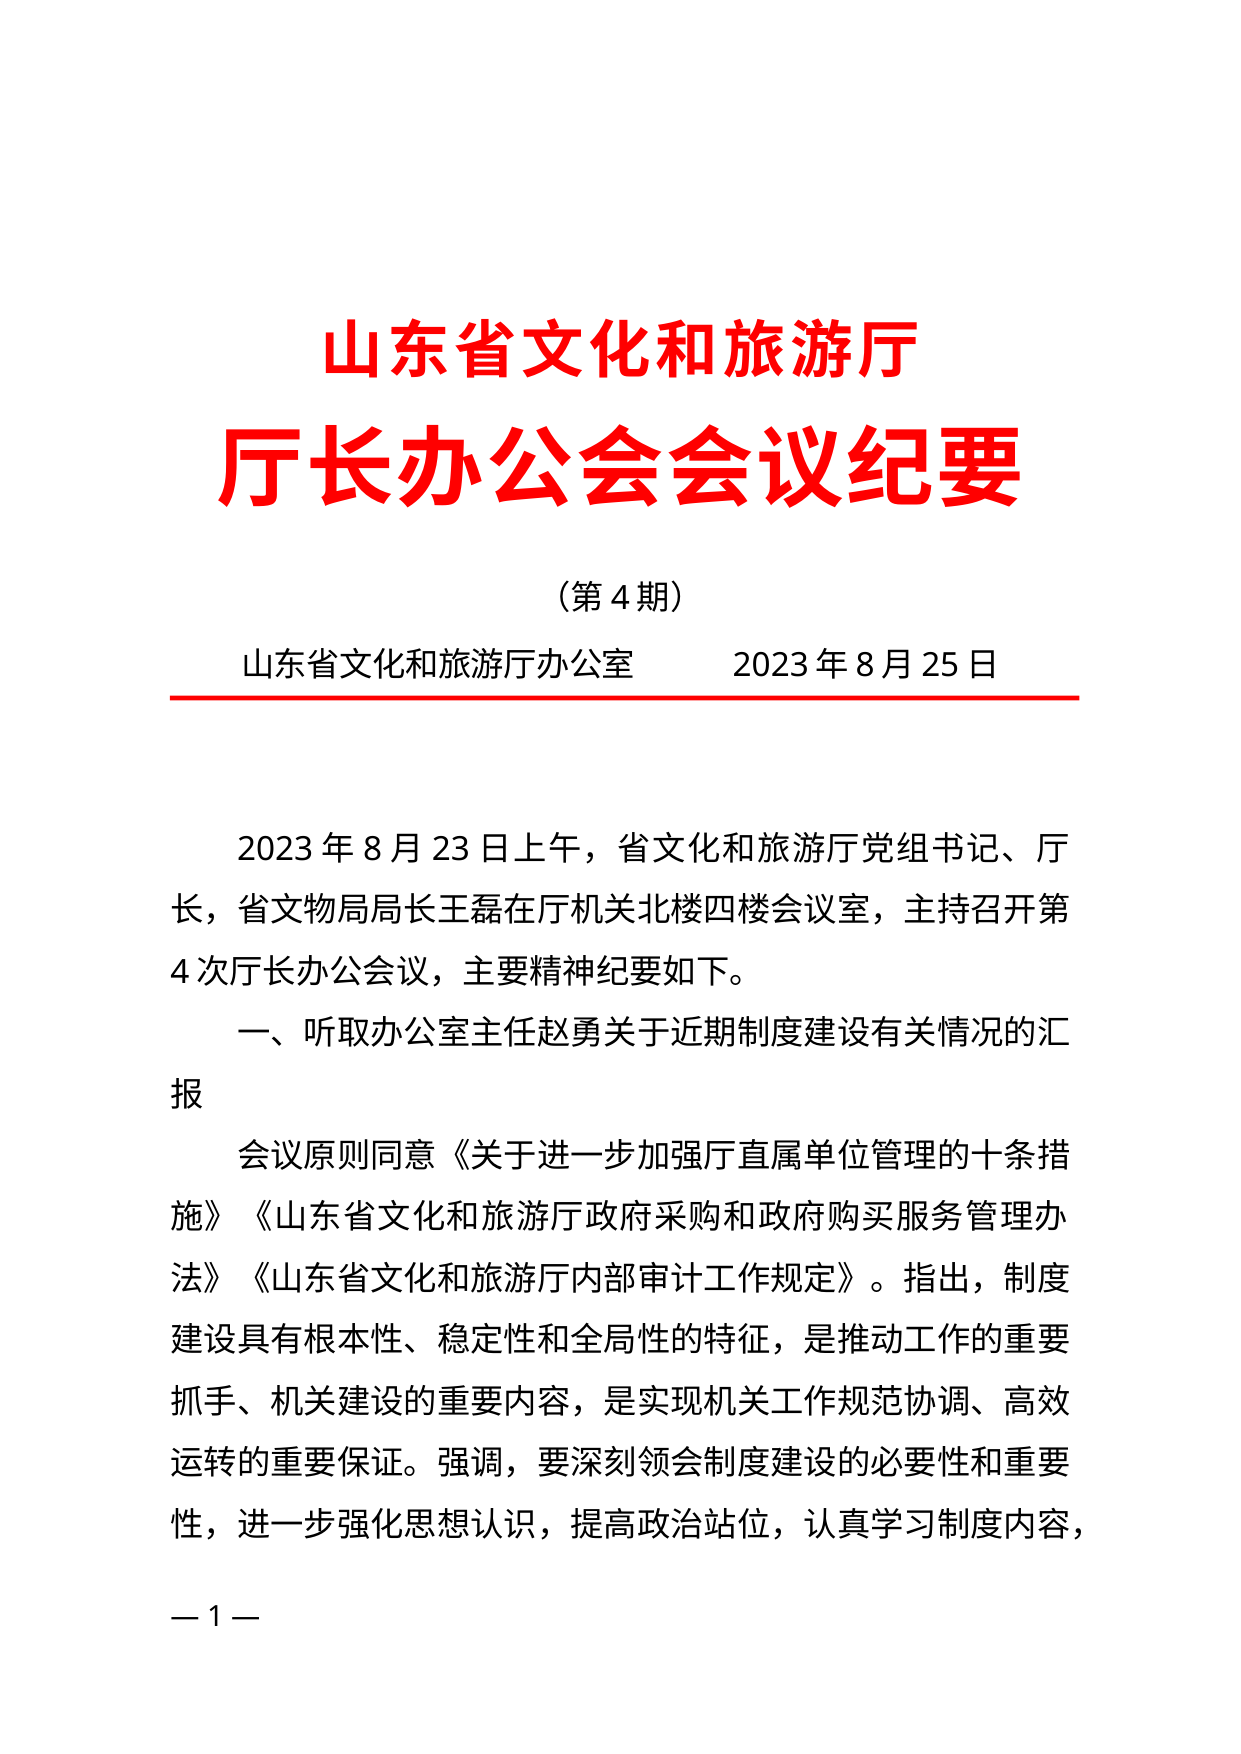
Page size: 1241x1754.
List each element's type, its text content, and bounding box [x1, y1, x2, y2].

text 2023年8月23日上午，省文化和旅游厅党组书记、厅长，省文物局局长王磊在厅机关北楼四楼会议室，主持召开第4次厅长办公会议，主要精神纪要如下。 [170, 811, 1070, 995]
text 厅长办公会会议纪要 [216, 395, 1024, 528]
text 山东省文化和旅游厅办公室 2023年8月25日 [170, 634, 1070, 686]
text （第4期） [170, 561, 1070, 619]
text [170, 1118, 1070, 1548]
text 一、听取办公室主任赵勇关于近期制度建设有关情况的汇报 [170, 995, 1070, 1118]
text 山东省文化和旅游厅 [170, 295, 1070, 395]
